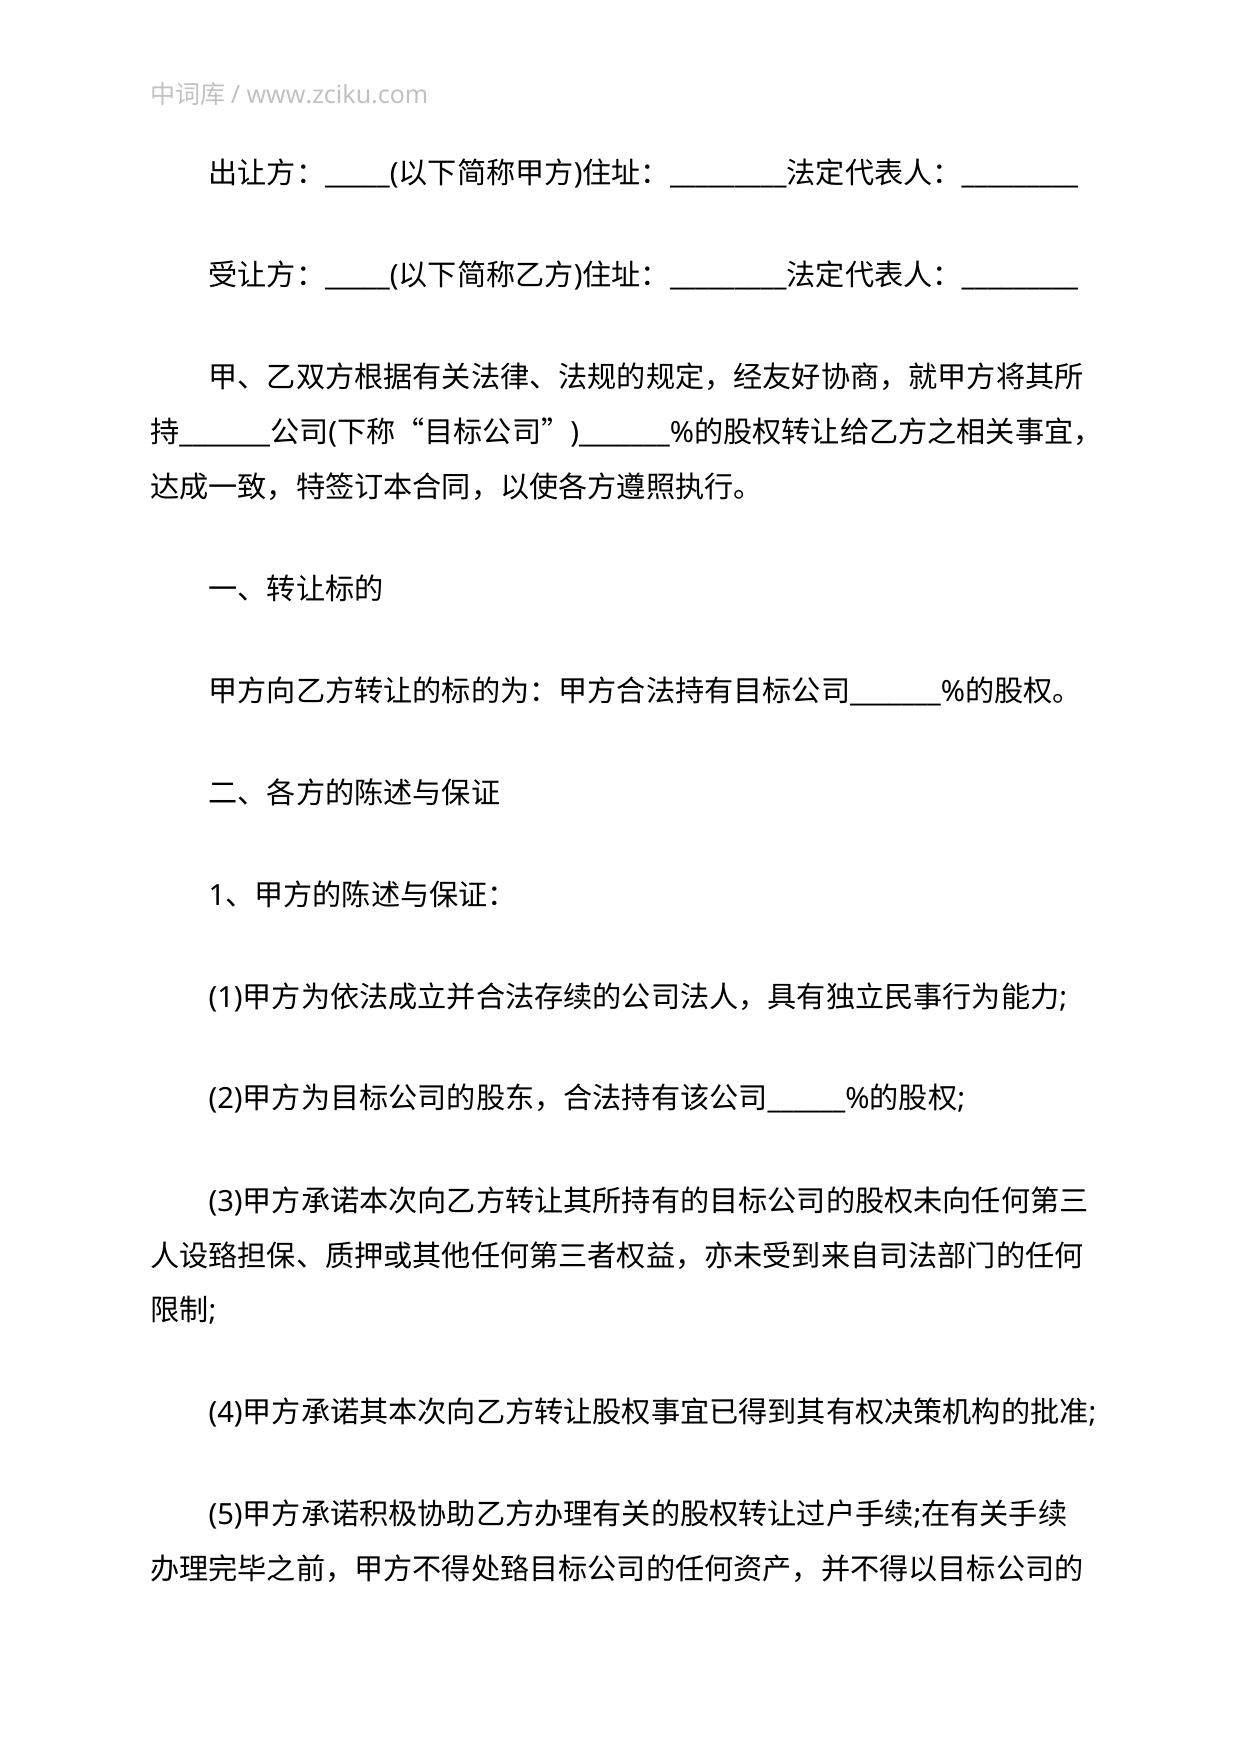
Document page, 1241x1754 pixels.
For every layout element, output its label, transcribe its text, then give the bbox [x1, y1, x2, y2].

text 二、各方的陈述与保证 [150, 769, 1090, 812]
text (1)甲方为依法成立并合法存续的公司法人，具有独立民事行为能力; [150, 973, 1090, 1016]
text 出让方：_____(以下简称甲方)住址：_________法定代表人：_________ [150, 150, 1090, 192]
text (2)甲方为目标公司的股东，合法持有该公司______%的股权; [150, 1075, 1090, 1117]
text 甲、乙双方根据有关法律、法规的规定，经友好协商，就甲方将其所持_______公司(下称“目标公司”)_______%的股权转让给乙方之相关事宜，达成一致，特签订本合同，以使各方遵照执行。 [150, 354, 1090, 506]
text (3)甲方承诺本次向乙方转让其所持有的目标公司的股权未向任何第三人设臵担保、质押或其他任何第三者权益，亦未受到来自司法部门的任何限制; [150, 1177, 1090, 1329]
text 一、转让标的 [150, 566, 1090, 608]
text 受让方：_____(以下简称乙方)住址：_________法定代表人：_________ [150, 252, 1090, 294]
text 甲方向乙方转让的标的为：甲方合法持有目标公司_______%的股权。 [150, 667, 1090, 710]
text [150, 1491, 1090, 1588]
text 1、甲方的陈述与保证： [150, 871, 1090, 913]
text (4)甲方承诺其本次向乙方转让股权事宜已得到其有权决策机构的批准; [150, 1389, 1090, 1431]
